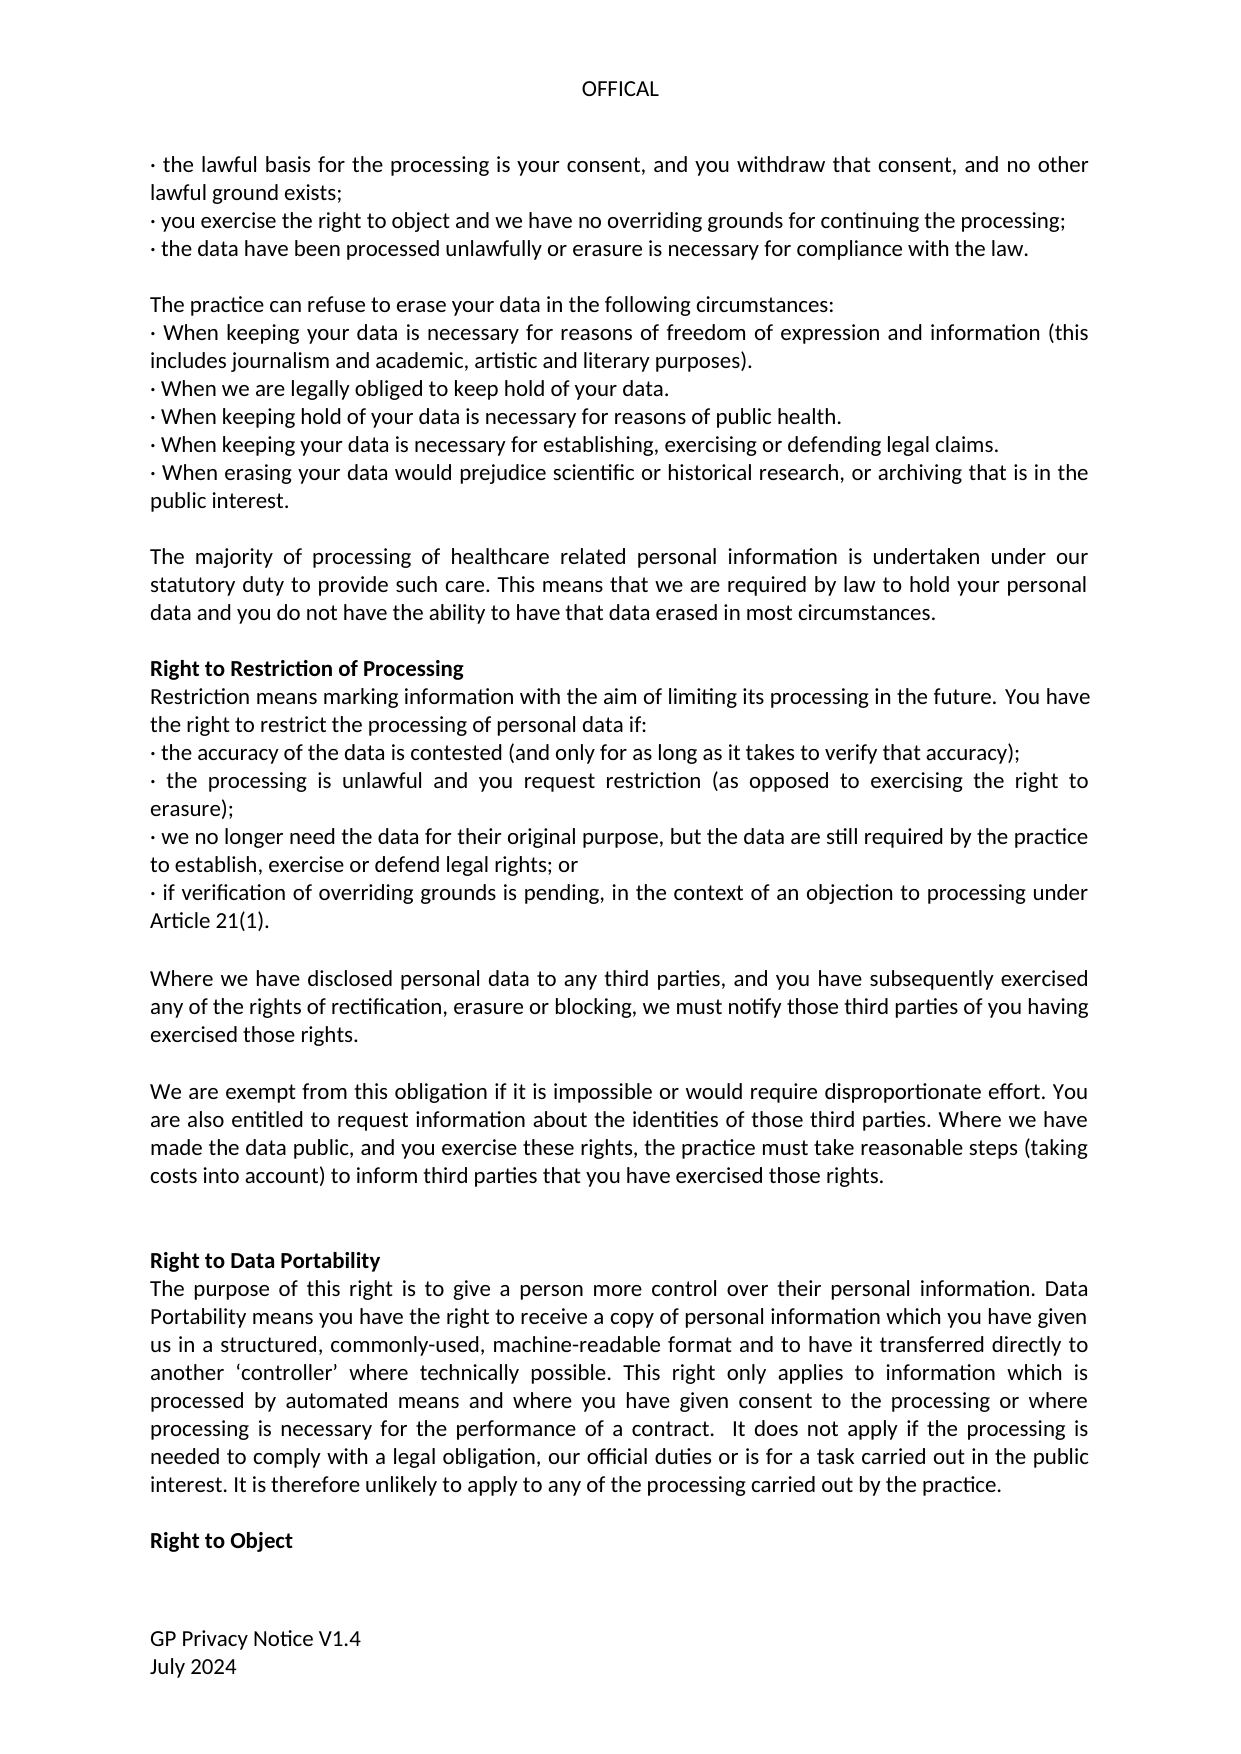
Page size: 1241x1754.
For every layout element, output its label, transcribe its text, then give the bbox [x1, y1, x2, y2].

text · the lawful basis for the processing is your consent, and you withdraw that consent, and no other lawful ground exists; [150, 150, 1090, 206]
text · the processing is unlawful and you request restriction (as opposed to exercising the right to erasure); [150, 766, 1090, 822]
text · When keeping hold of your data is necessary for reasons of public health. [150, 402, 1090, 430]
text · When we are legally obliged to keep hold of your data. [150, 374, 1090, 402]
text The practice can refuse to erase your data in the following circumstances: [150, 290, 1090, 318]
text · the data have been processed unlawfully or erasure is necessary for compliance with the law. [150, 234, 1090, 262]
text We are exempt from this obligation if it is impossible or would require disproportionate effort. You are also entitled to request information about the identities of those third parties. Where we have made the data public, and you exercise these rights, the practice must take reasonable steps (taking costs into account) to inform third parties that you have exercised those rights. [150, 1077, 1090, 1189]
text The purpose of this right is to give a person more control over their personal information. Data Portability means you have the right to receive a copy of personal information which you have given us in a structured, commonly-used, machine-readable format and to have it transferred directly to another ‘controller’ where technically possible. This right only applies to information which is processed by automated means and where you have given consent to the processing or where processing is necessary for the performance of a contract. It does not apply if the processing is needed to comply with a legal obligation, our official duties or is for a task carried out in the public interest. It is therefore unlikely to apply to any of the processing carried out by the practice. [150, 1274, 1090, 1498]
text Right to Data Portability [150, 1246, 1090, 1274]
text Right to Object [150, 1526, 1090, 1554]
text · we no longer need the data for their original purpose, but the data are still required by the practice to establish, exercise or defend legal rights; or [150, 822, 1090, 878]
text · When keeping your data is necessary for establishing, exercising or defending legal claims. [150, 430, 1090, 458]
text · you exercise the right to object and we have no overriding grounds for continuing the processing; [150, 206, 1090, 234]
text · the accuracy of the data is contested (and only for as long as it takes to verify that accuracy); [150, 738, 1090, 766]
text Where we have disclosed personal data to any third parties, and you have subsequently exercised any of the rights of rectification, erasure or blocking, we must notify those third parties of you having exercised those rights. [150, 964, 1090, 1048]
text · if verification of overriding grounds is pending, in the context of an objection to processing under Article 21(1). [150, 878, 1090, 934]
text Right to Restriction of Processing [150, 654, 1090, 682]
text The majority of processing of healthcare related personal information is undertaken under our statutory duty to provide such care. This means that we are required by law to hold your personal data and you do not have the ability to have that data erased in most circumstances. [150, 542, 1090, 626]
text Restriction means marking information with the aim of limiting its processing in the future. You have the right to restrict the processing of personal data if: [150, 682, 1090, 738]
text · When keeping your data is necessary for reasons of freedom of expression and information (this includes journalism and academic, artistic and literary purposes). [150, 318, 1090, 374]
text · When erasing your data would prejudice scientific or historical research, or archiving that is in the public interest. [150, 458, 1090, 514]
